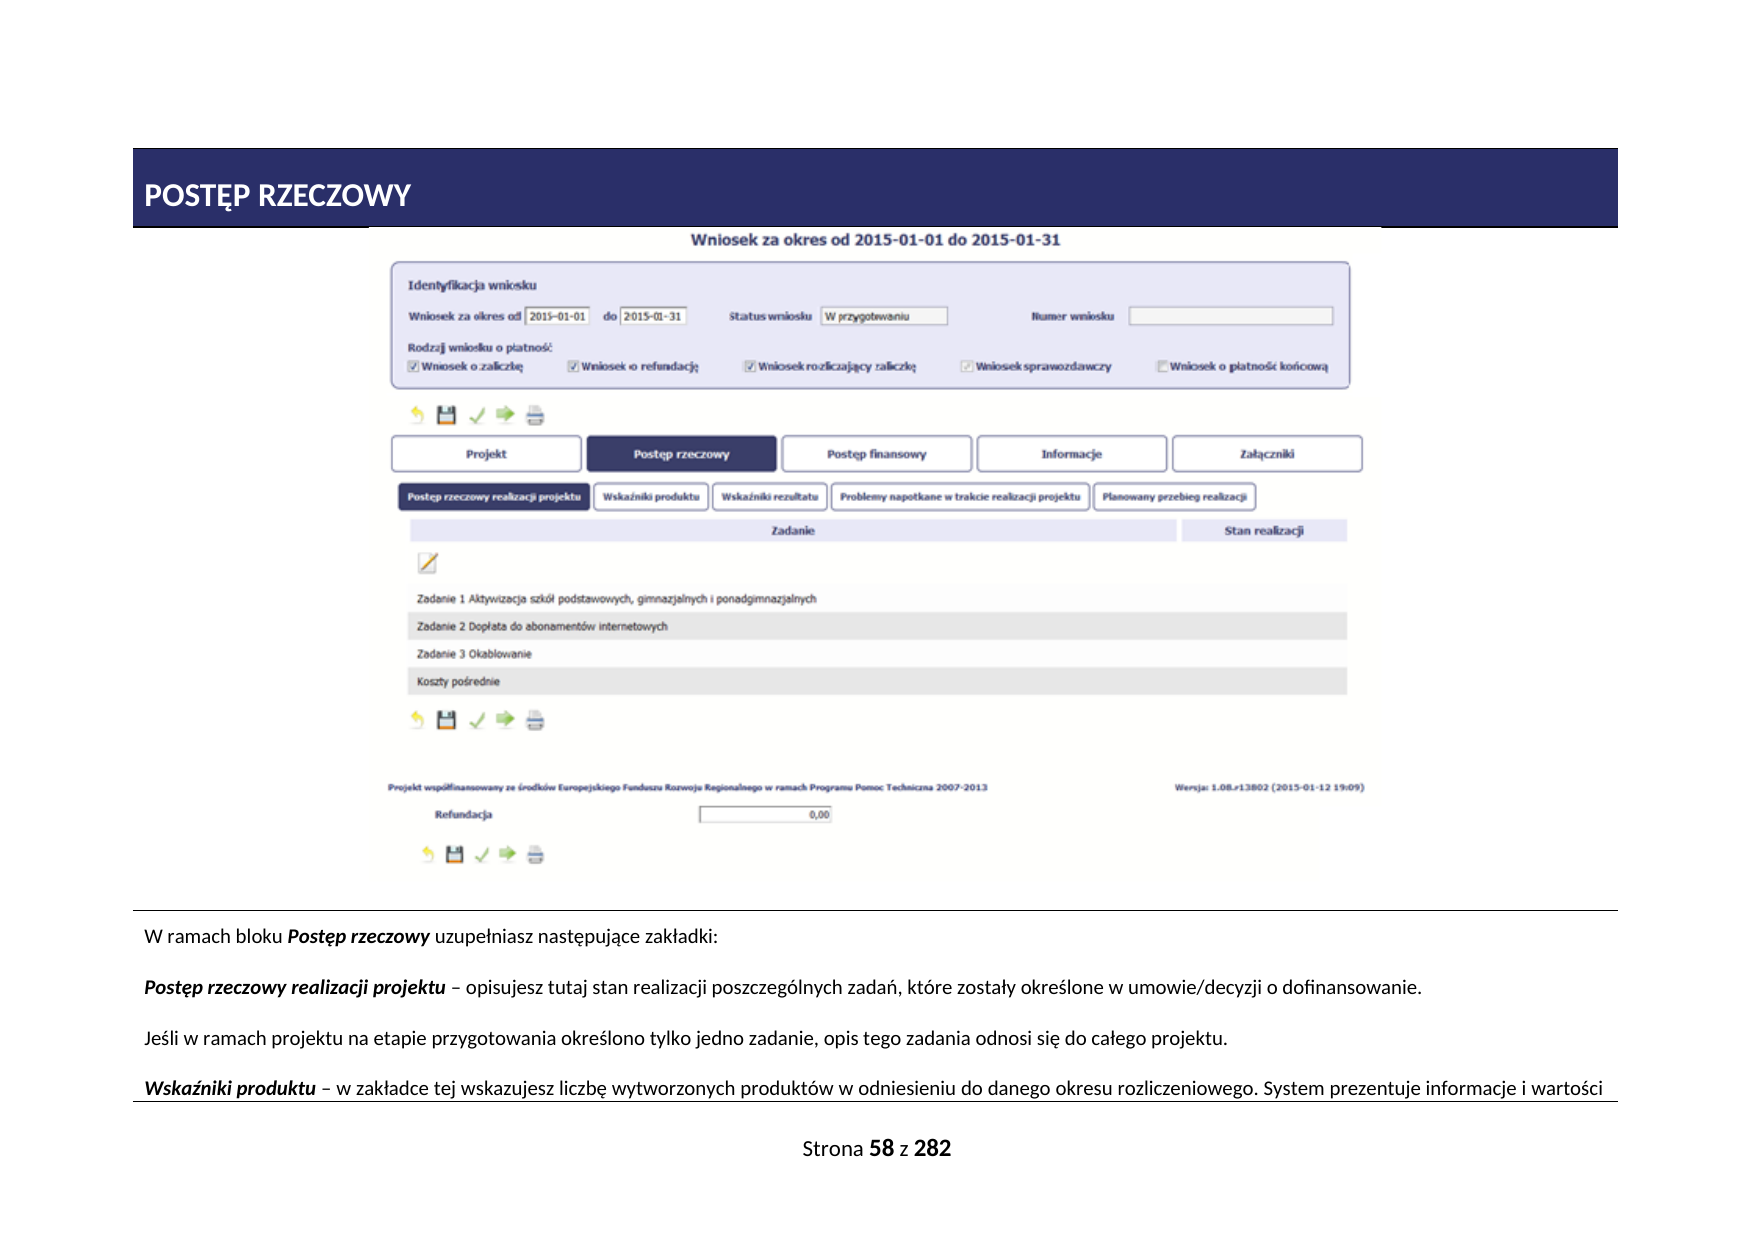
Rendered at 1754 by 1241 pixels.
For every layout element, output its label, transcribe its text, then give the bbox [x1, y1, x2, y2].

table_cell POSTĘP RZECZOWY [133, 149, 1618, 226]
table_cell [133, 911, 1618, 1101]
picture [368, 227, 1382, 886]
table_cell [133, 228, 1618, 910]
